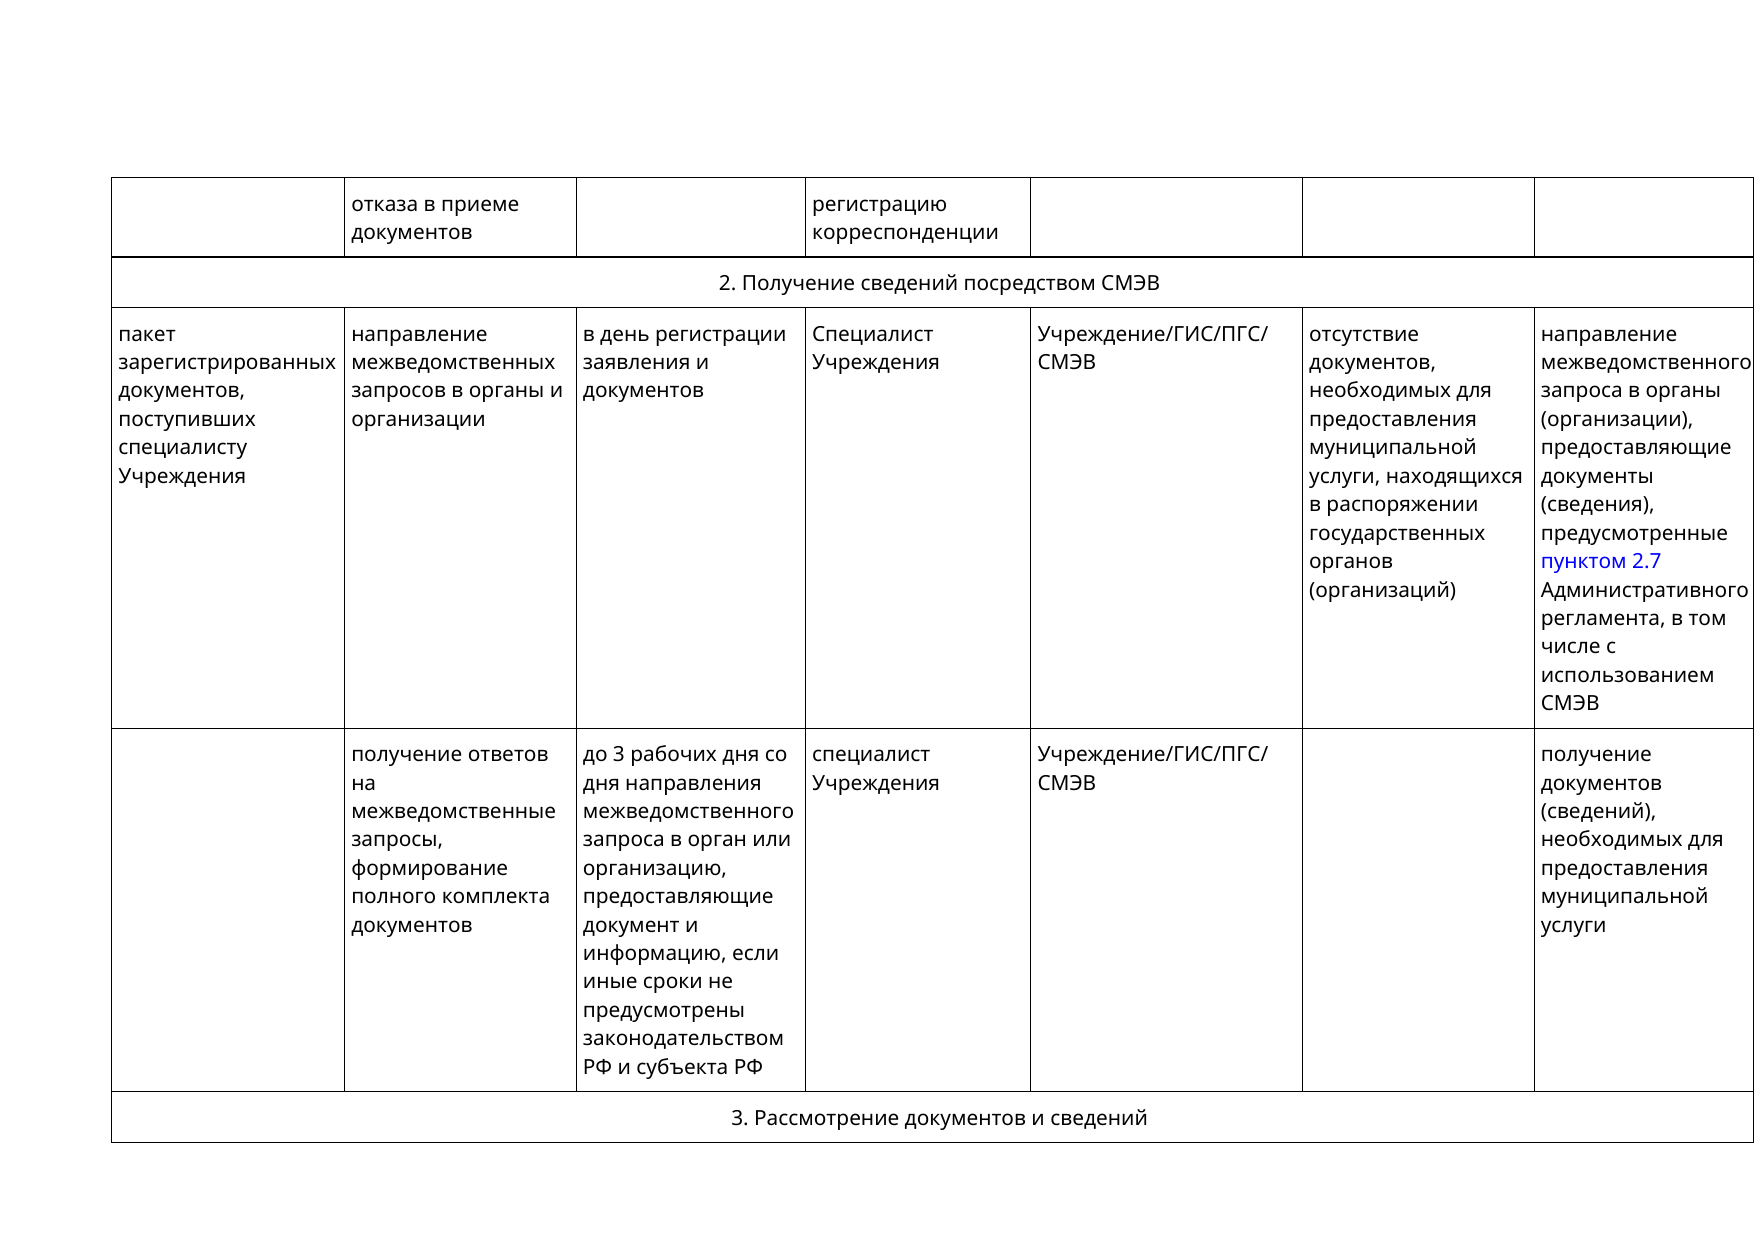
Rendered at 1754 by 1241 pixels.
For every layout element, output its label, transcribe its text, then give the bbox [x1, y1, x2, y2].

table_cell пакет зарегистрированных документов, поступивших специалисту Учреждения [112, 308, 344, 727]
table_cell Специалист Учреждения [806, 308, 1030, 727]
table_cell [806, 178, 1030, 256]
table_cell [1303, 178, 1534, 256]
table_cell 2. Получение сведений посредством СМЭВ [112, 258, 1753, 307]
table_cell [1303, 729, 1534, 1091]
table_cell в день регистрации заявления и документов [577, 308, 805, 727]
table_cell Учреждение/ГИС/ПГС/СМЭВ [1031, 308, 1302, 727]
table_cell до 3 рабочих дня со дня направления межведомственного запроса в орган или организацию, предоставляющие документ и информацию, если иные сроки не предусмотрены законодательством РФ и субъекта РФ [577, 729, 805, 1091]
table_cell специалист Учреждения [806, 729, 1030, 1091]
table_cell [345, 178, 576, 256]
table_cell 3. Рассмотрение документов и сведений [112, 1092, 1753, 1142]
table_cell [112, 729, 344, 1091]
table_cell получение ответов на межведомственные запросы, формирование полного комплекта документов [345, 729, 576, 1091]
table_cell направление межведомственных запросов в органы и организации [345, 308, 576, 727]
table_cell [1031, 178, 1302, 256]
table_cell направление межведомственного запроса в органы (организации), предоставляющие документы (сведения), предусмотренные пунктом 2.7 Административного регламента, в том числе с использованием СМЭВ [1535, 308, 1753, 727]
table_cell Учреждение/ГИС/ПГС/СМЭВ [1031, 729, 1302, 1091]
table_cell получение документов (сведений), необходимых для предоставления муниципальной услуги [1535, 729, 1753, 1091]
table_cell отсутствие документов, необходимых для предоставления муниципальной услуги, находящихся в распоряжении государственных органов (организаций) [1303, 308, 1534, 727]
